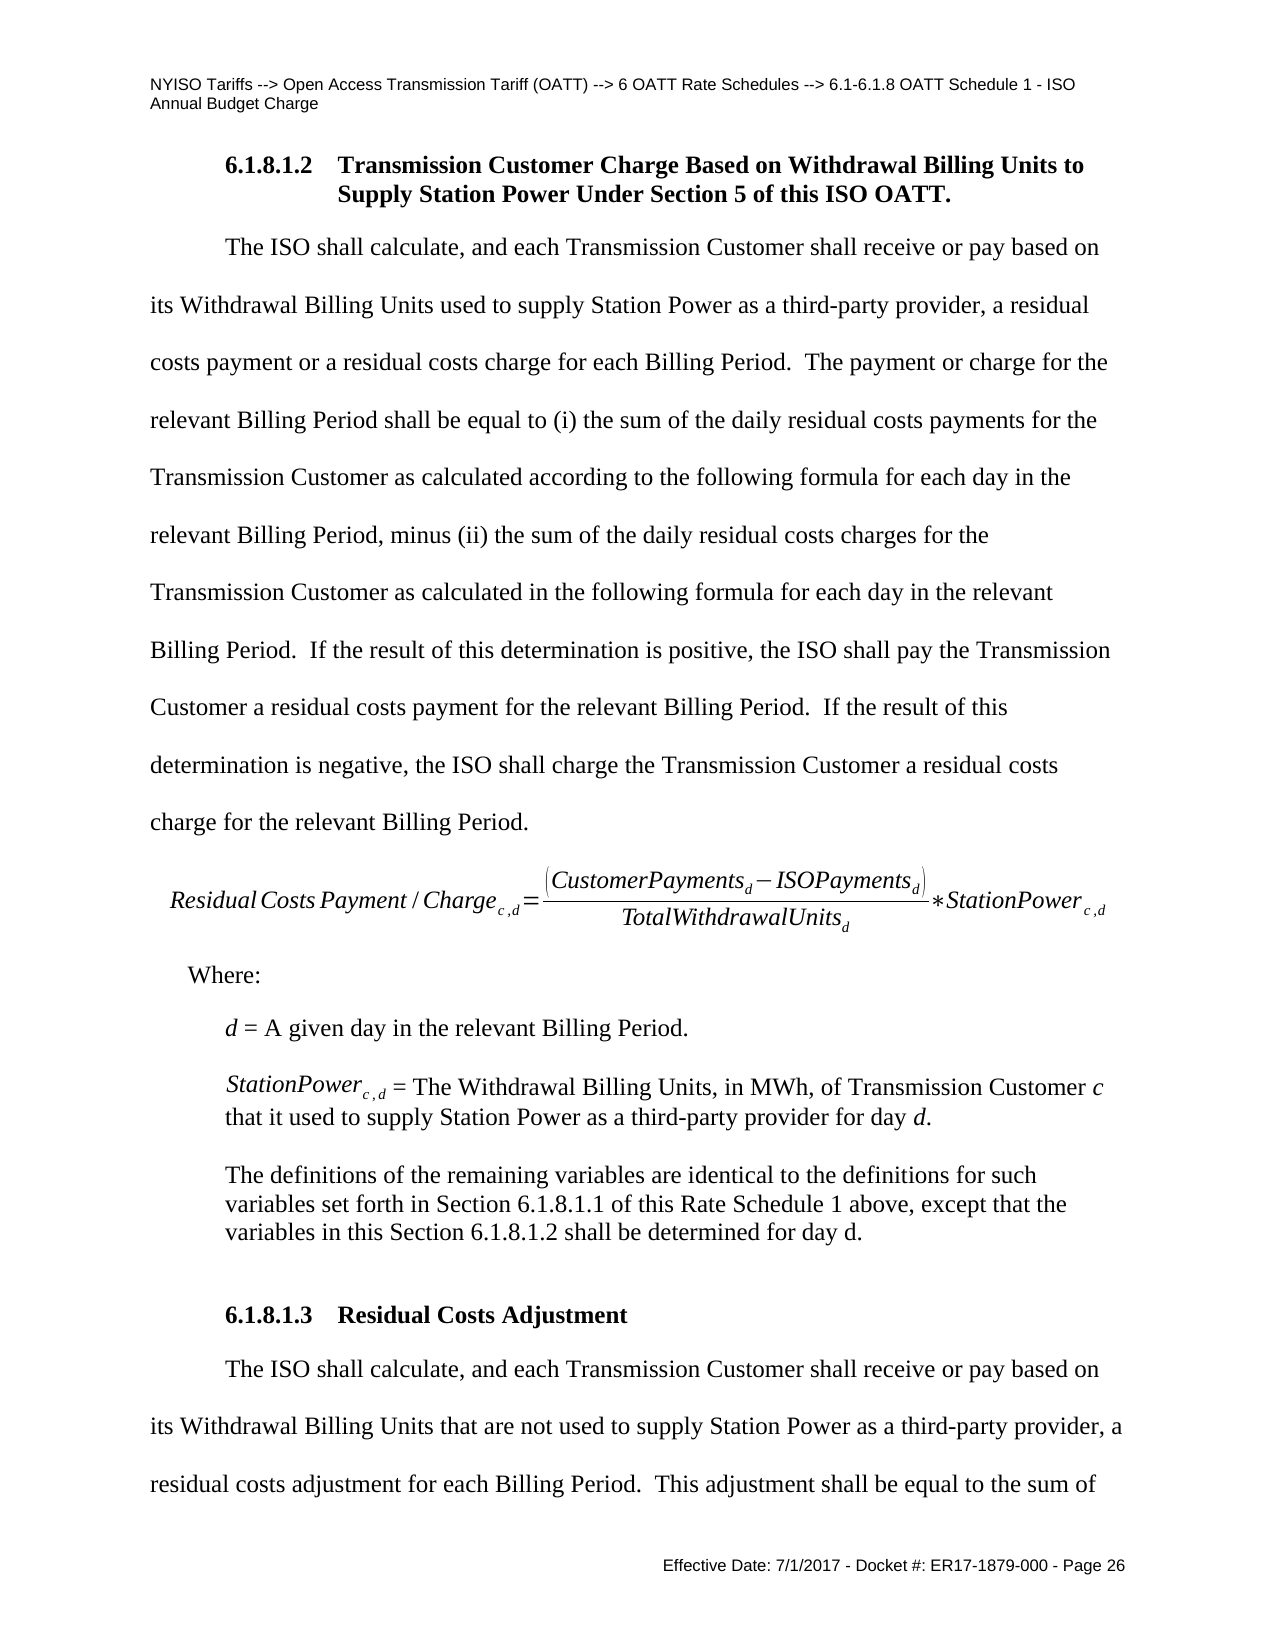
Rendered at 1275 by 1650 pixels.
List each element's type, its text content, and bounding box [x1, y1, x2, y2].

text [150, 1354, 1125, 1497]
subtitle 6.1.8.1.3 Residual Costs Adjustment [225, 1300, 1125, 1329]
subtitle 6.1.8.1.2 Transmission Customer Charge Based on Withdrawal Billing Units to Supply Station Power Under Section 5 of this ISO OATT. [225, 150, 1125, 207]
text = The Withdrawal Billing Units, in MWh, of Transmission Customer c that it used to supply Station Power as a third-party provider for day d. [225, 1071, 1125, 1131]
text The definitions of the remaining variables are identical to the definitions for such variables set forth in Section 6.1.8.1.1 of this Rate Schedule 1 above, except that the variables in this Section 6.1.8.1.2 shall be determined for day d. [225, 1160, 1125, 1246]
text d = A given day in the relevant Billing Period. [225, 1013, 1125, 1042]
text The ISO shall calculate, and each Transmission Customer shall receive or pay based on its Withdrawal Billing Units used to supply Station Power as a third-party provider, a residual costs payment or a residual costs charge for each Billing Period. The payment or charge for the relevant Billing Period shall be equal to (i) the sum of the daily residual costs payments for the Transmission Customer as calculated according to the following formula for each day in the relevant Billing Period, minus (ii) the sum of the daily residual costs charges for the Transmission Customer as calculated in the following formula for each day in the relevant Billing Period. If the result of this determination is positive, the ISO shall pay the Transmission Customer a residual costs payment for the relevant Billing Period. If the result of this determination is negative, the ISO shall charge the Transmission Customer a residual costs charge for the relevant Billing Period. [150, 232, 1125, 836]
text Where: [187, 960, 1125, 988]
